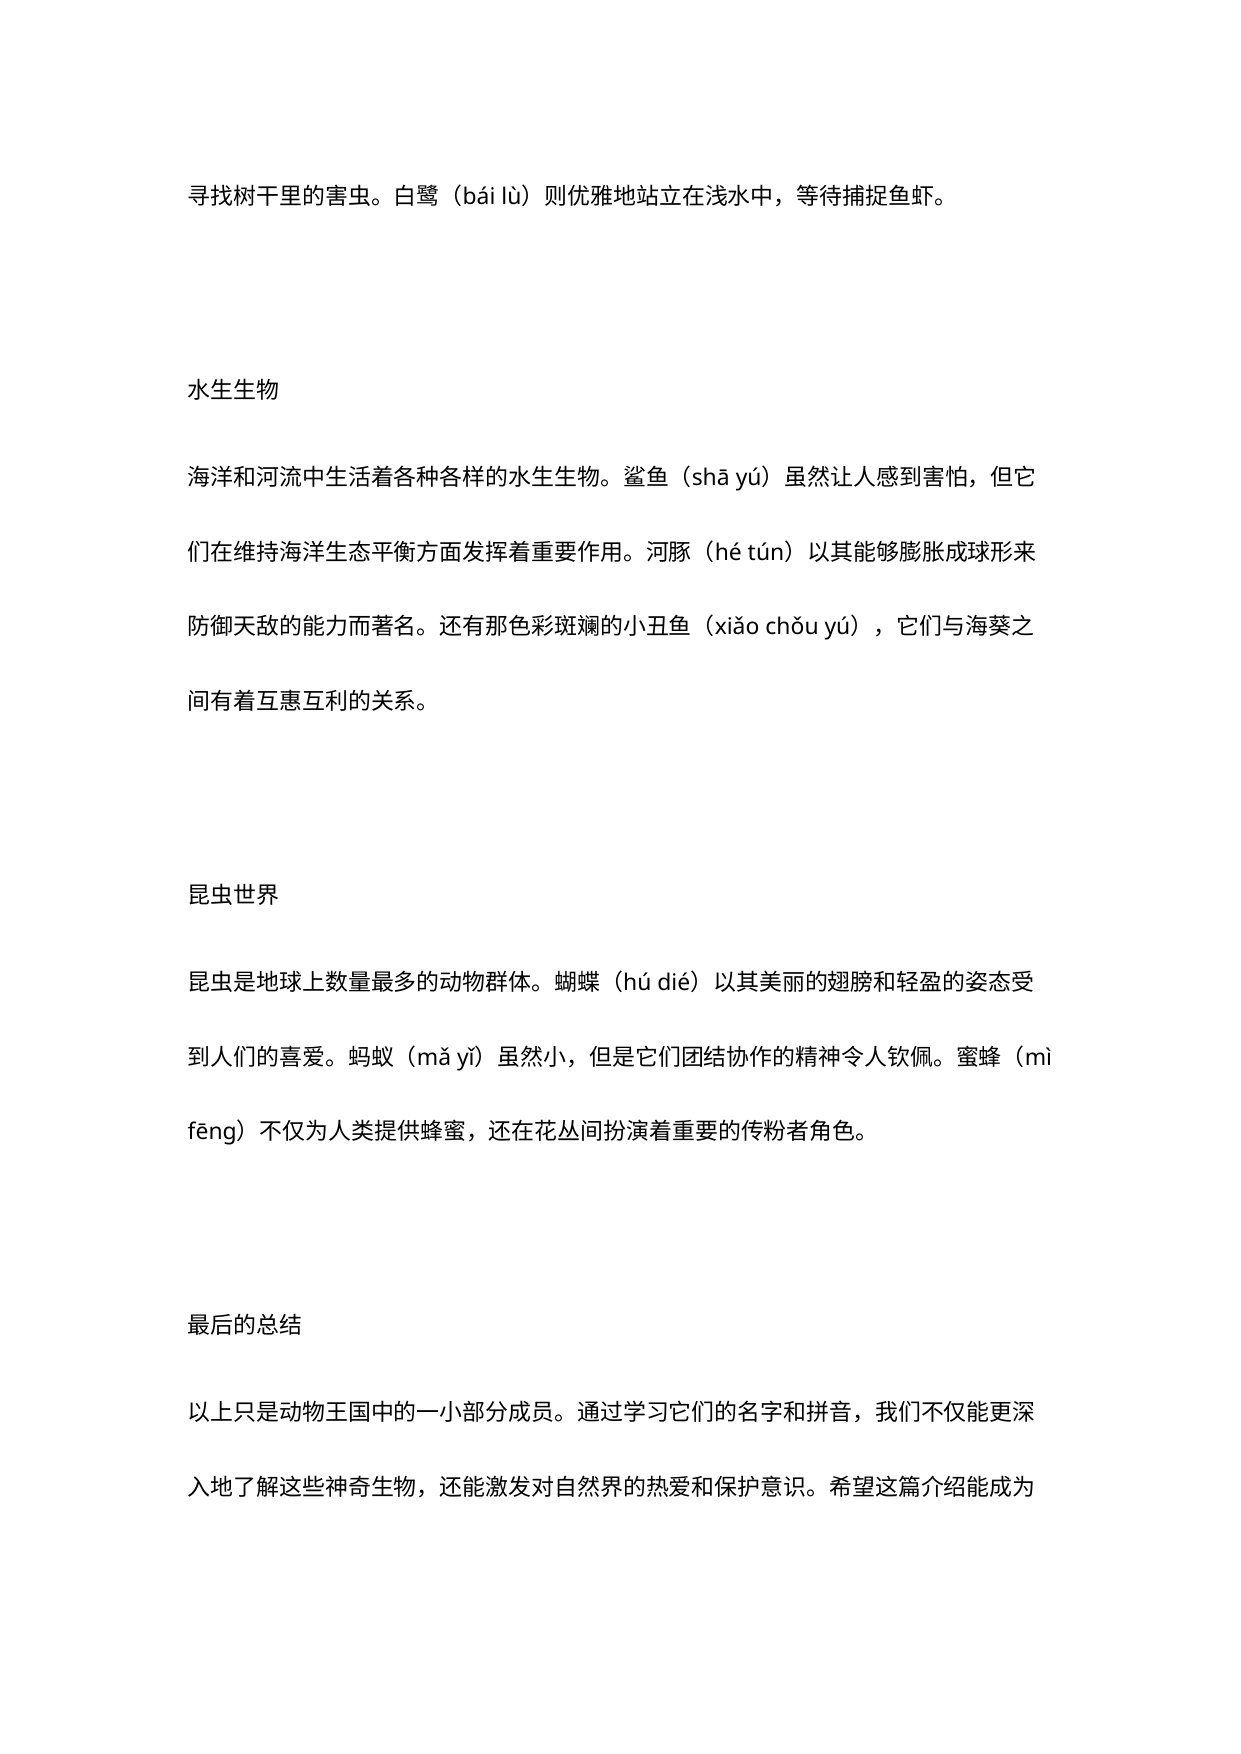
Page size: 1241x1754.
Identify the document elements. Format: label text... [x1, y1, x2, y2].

text 昆虫世界 [187, 861, 1053, 926]
text 昆虫是地球上数量最多的动物群体。蝴蝶（hú dié）以其美丽的翅膀和轻盈的姿态受到人们的喜爱。蚂蚁（mǎ yǐ）虽然小，但是它们团结协作的精神令人钦佩。蜜蜂（mì fēng）不仅为人类提供蜂蜜，还在花丛间扮演着重要的传粉者角色。 [187, 948, 1053, 1162]
text 水生生物 [187, 356, 1053, 421]
text 最后的总结 [187, 1292, 1053, 1357]
text 海洋和河流中生活着各种各样的水生生物。鲨鱼（shā yú）虽然让人感到害怕，但它们在维持海洋生态平衡方面发挥着重要作用。河豚（hé tún）以其能够膨胀成球形来防御天敌的能力而著名。还有那色彩斑斓的小丑鱼（xiǎo chǒu yú），它们与海葵之间有着互惠互利的关系。 [187, 443, 1053, 732]
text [187, 162, 1053, 227]
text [187, 1378, 1053, 1518]
